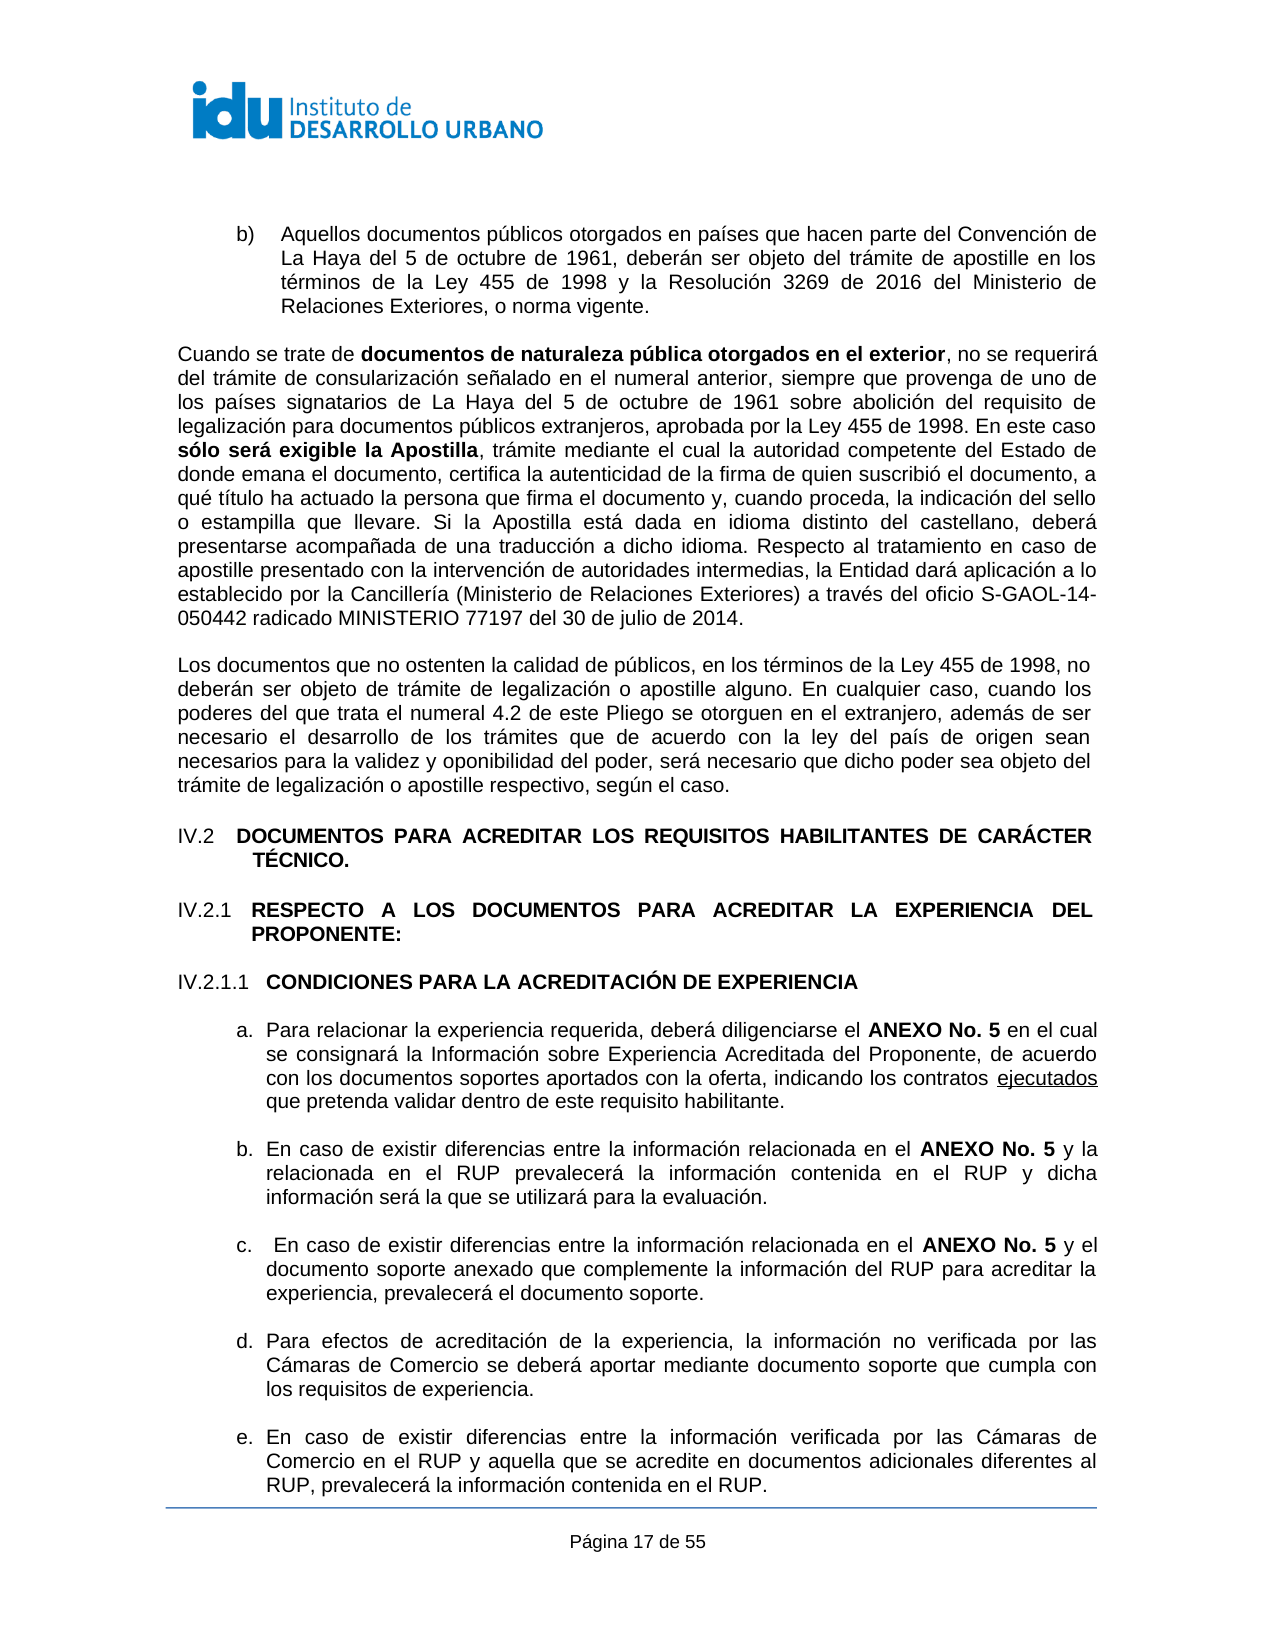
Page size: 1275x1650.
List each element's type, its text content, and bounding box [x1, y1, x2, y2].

list En caso de existir diferencias entre la información relacionada en el ANEXO No. 5 y la relacionada en el RUP prevalecerá la información contenida en el RUP y dicha información será la que se utilizará para la evaluación. [236, 1137, 1098, 1209]
subtitle CONDICIONES PARA LA ACREDITACIÓN DE EXPERIENCIA [177, 969, 1092, 993]
picture [177, 73, 557, 151]
text Cuando se trate de documentos de naturaleza pública otorgados en el exterior, no se requerirá del trámite de consularización señalado en el numeral anterior, siempre que provenga de uno de los países signatarios de La Haya del 5 de octubre de 1961 sobre abolición del requisito de legalización para documentos públicos extranjeros, aprobada por la Ley 455 de 1998. En este caso sólo será exigible la Apostilla, trámite mediante el cual la autoridad competente del Estado de donde emana el documento, certifica la autenticidad de la firma de quien suscribió el documento, a qué título ha actuado la persona que firma el documento y, cuando proceda, la indicación del sello o estampilla que llevare. Si la Apostilla está dada en idioma distinto del castellano, deberá presentarse acompañada de una traducción a dicho idioma. Respecto al tratamiento en caso de apostille presentado con la intervención de autoridades intermedias, la Entidad dará aplicación a lo establecido por la Cancillería (Ministerio de Relaciones Exteriores) a través del oficio S-GAOL-14-050442 radicado MINISTERIO 77197 del 30 de julio de 2014. [177, 342, 1098, 629]
subtitle RESPECTO A LOS DOCUMENTOS PARA ACREDITAR LA EXPERIENCIA DEL PROPONENTE: [177, 898, 1093, 946]
list Para relacionar la experiencia requerida, deberá diligenciarse el ANEXO No. 5 en el cual se consignará la Información sobre Experiencia Acreditada del Proponente, de acuerdo con los documentos soportes aportados con la oferta, indicando los contratos ejecutados que pretenda validar dentro de este requisito habilitante. [236, 1017, 1098, 1113]
text Los documentos que no ostenten la calidad de públicos, en los términos de la Ley 455 de 1998, no deberán ser objeto de trámite de legalización o apostille alguno. En cualquier caso, cuando los poderes del que trata el numeral 4.2 de este Pliego se otorguen en el extranjero, además de ser necesario el desarrollo de los trámites que de acuerdo con la ley del país de origen sean necesarios para la validez y oponibilidad del poder, será necesario que dicho poder sea objeto del trámite de legalización o apostille respectivo, según el caso. [177, 653, 1092, 797]
list Para efectos de acreditación de la experiencia, la información no verificada por las Cámaras de Comercio se deberá aportar mediante documento soporte que cumpla con los requisitos de experiencia. [236, 1329, 1098, 1401]
list Aquellos documentos públicos otorgados en países que hacen parte del Convención de La Haya del 5 de octubre de 1961, deberán ser objeto del trámite de apostille en los términos de la Ley 455 de 1998 y la Resolución 3269 de 2016 del Ministerio de Relaciones Exteriores, o norma vigente. [236, 222, 1098, 318]
text DOCUMENTOS PARA ACREDITAR LOS REQUISITOS HABILITANTES DE CARÁCTER TÉCNICO. [177, 823, 1093, 871]
list En caso de existir diferencias entre la información verificada por las Cámaras de Comercio en el RUP y aquella que se acredite en documentos adicionales diferentes al RUP, prevalecerá la información contenida en el RUP. [236, 1425, 1098, 1497]
list En caso de existir diferencias entre la información relacionada en el ANEXO No. 5 y el documento soporte anexado que complemente la información del RUP para acreditar la experiencia, prevalecerá el documento soporte. [236, 1233, 1098, 1305]
